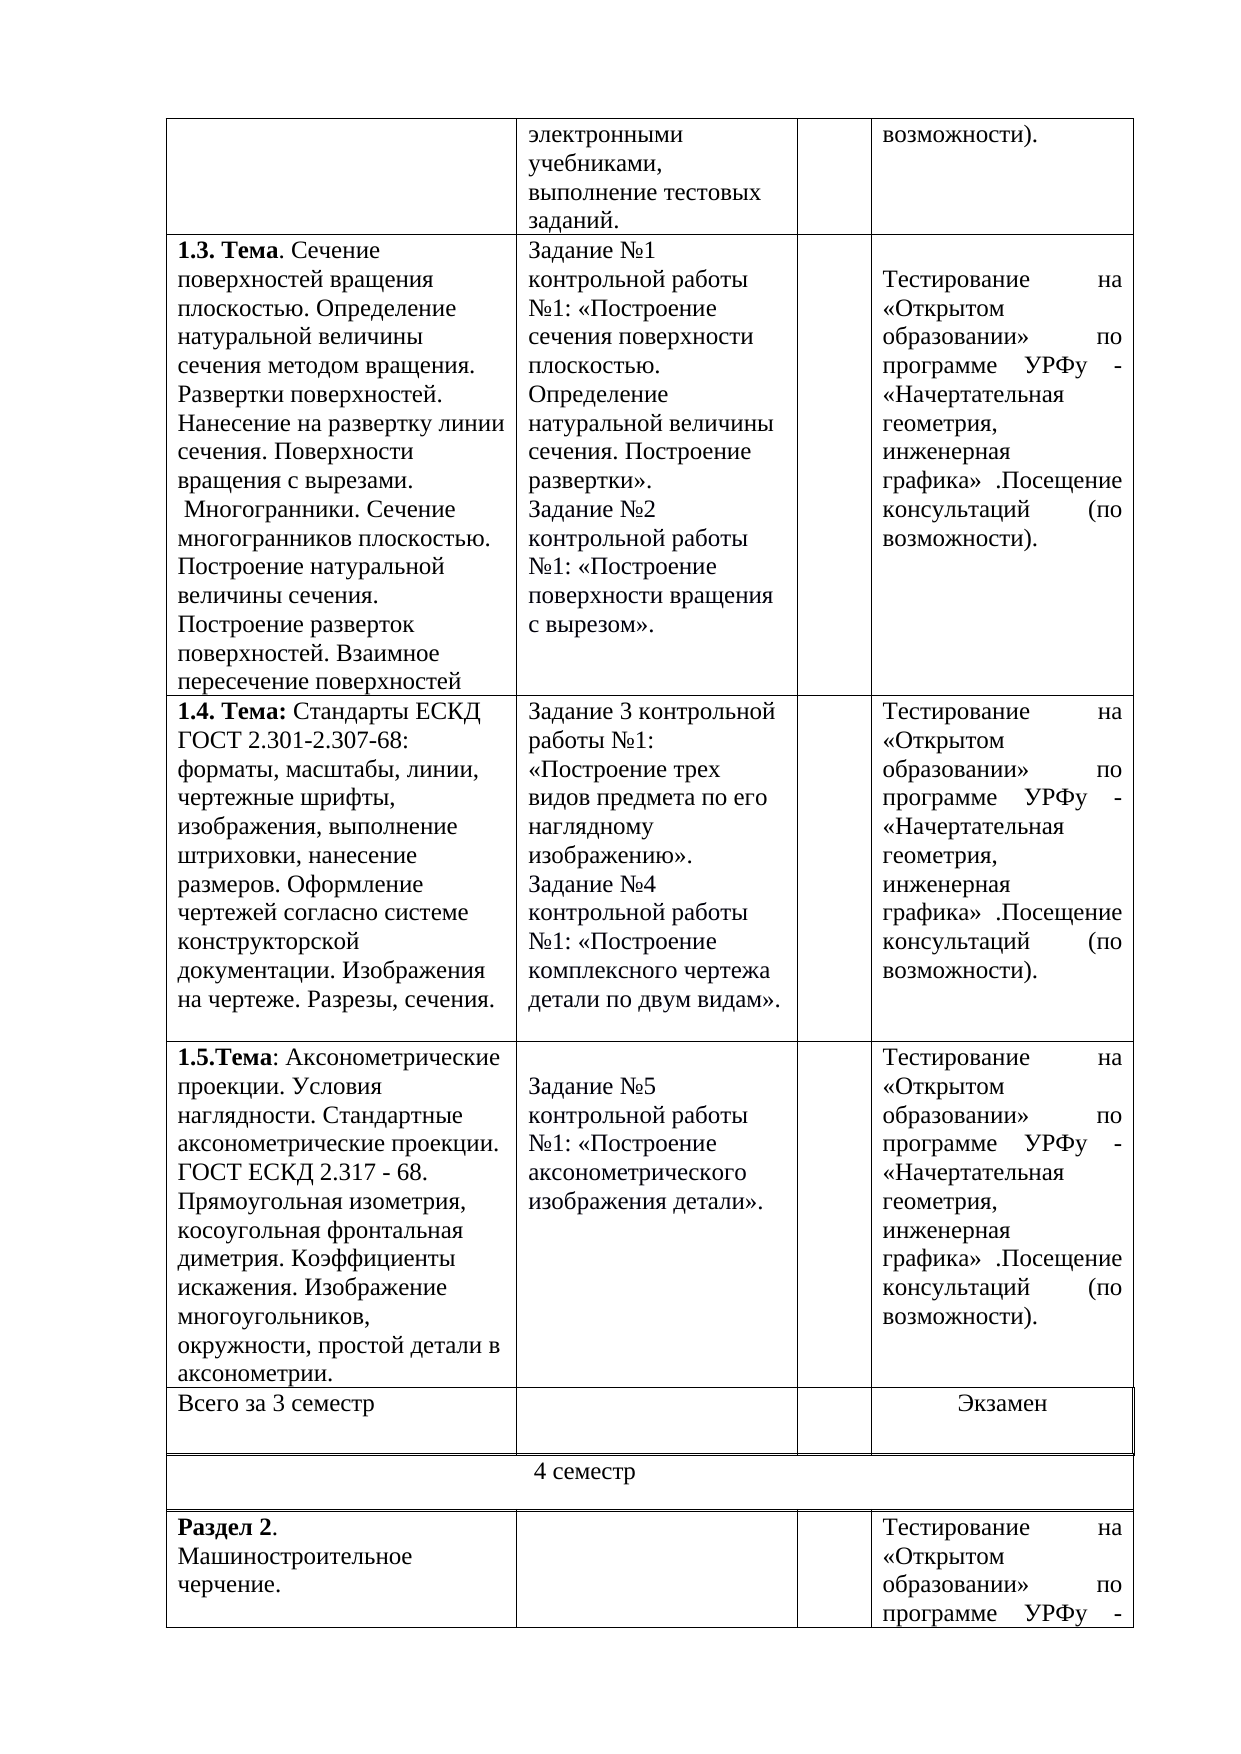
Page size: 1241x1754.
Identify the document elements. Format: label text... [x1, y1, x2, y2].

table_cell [167, 119, 516, 234]
table_cell 1.4. Тема: Стандарты ЕСКД ГОСТ 2.301-2.307-68: форматы, масштабы, линии, чертежные шрифты, изображения, выполнение штриховки, нанесение размеров. Оформление чертежей согласно системе конструкторской документации. Изображения на чертеже. Разрезы, сечения. [167, 696, 516, 1041]
table_cell Экзамен [872, 1388, 1132, 1453]
table_cell Задание №1 контрольной работы №1: «Построение сечения поверхности плоскостью. Определение натуральной величины сечения. Построение развертки». Задание №2 контрольной работы №1: «Построение поверхности вращения с вырезом». [517, 235, 797, 695]
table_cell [872, 119, 1133, 234]
table_cell 1.5.Тема: Аксонометрические проекции. Условия наглядности. Стандартные аксонометрические проекции. ГОСТ ЕСКД 2.317 - 68. Прямоугольная изометрия, косоугольная фронтальная диметрия. Коэффициенты искажения. Изображение многоугольников, окружности, простой детали в аксонометрии. [167, 1042, 516, 1387]
table_cell 4 семестр [167, 1456, 1133, 1509]
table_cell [872, 1512, 1133, 1627]
table_cell 1.3. Тема. Сечение поверхностей вращения плоскостью. Определение натуральной величины сечения методом вращения. Развертки поверхностей. Нанесение на развертку линии сечения. Поверхности вращения с вырезами. Многогранники. Сечение многогранников плоскостью. Построение натуральной величины сечения. Построение разверток поверхностей. Взаимное пересечение поверхностей [167, 235, 516, 695]
table_cell Задание №5 контрольной работы №1: «Построение аксонометрического изображения детали». [517, 1042, 797, 1387]
table_cell [798, 1042, 871, 1387]
table_cell Всего за 3 семестр [167, 1388, 516, 1453]
table_cell [798, 1388, 871, 1453]
table_cell [517, 1388, 797, 1453]
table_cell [167, 1512, 516, 1627]
table_cell [798, 1512, 871, 1627]
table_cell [517, 119, 797, 234]
table_cell [798, 696, 871, 1041]
table_cell Задание 3 контрольной работы №1: «Построение трех видов предмета по его наглядному изображению». Задание №4 контрольной работы №1: «Построение комплексного чертежа детали по двум видам». [517, 696, 797, 1041]
table_cell [798, 119, 871, 234]
table_cell [798, 235, 871, 695]
table_cell [517, 1512, 797, 1627]
